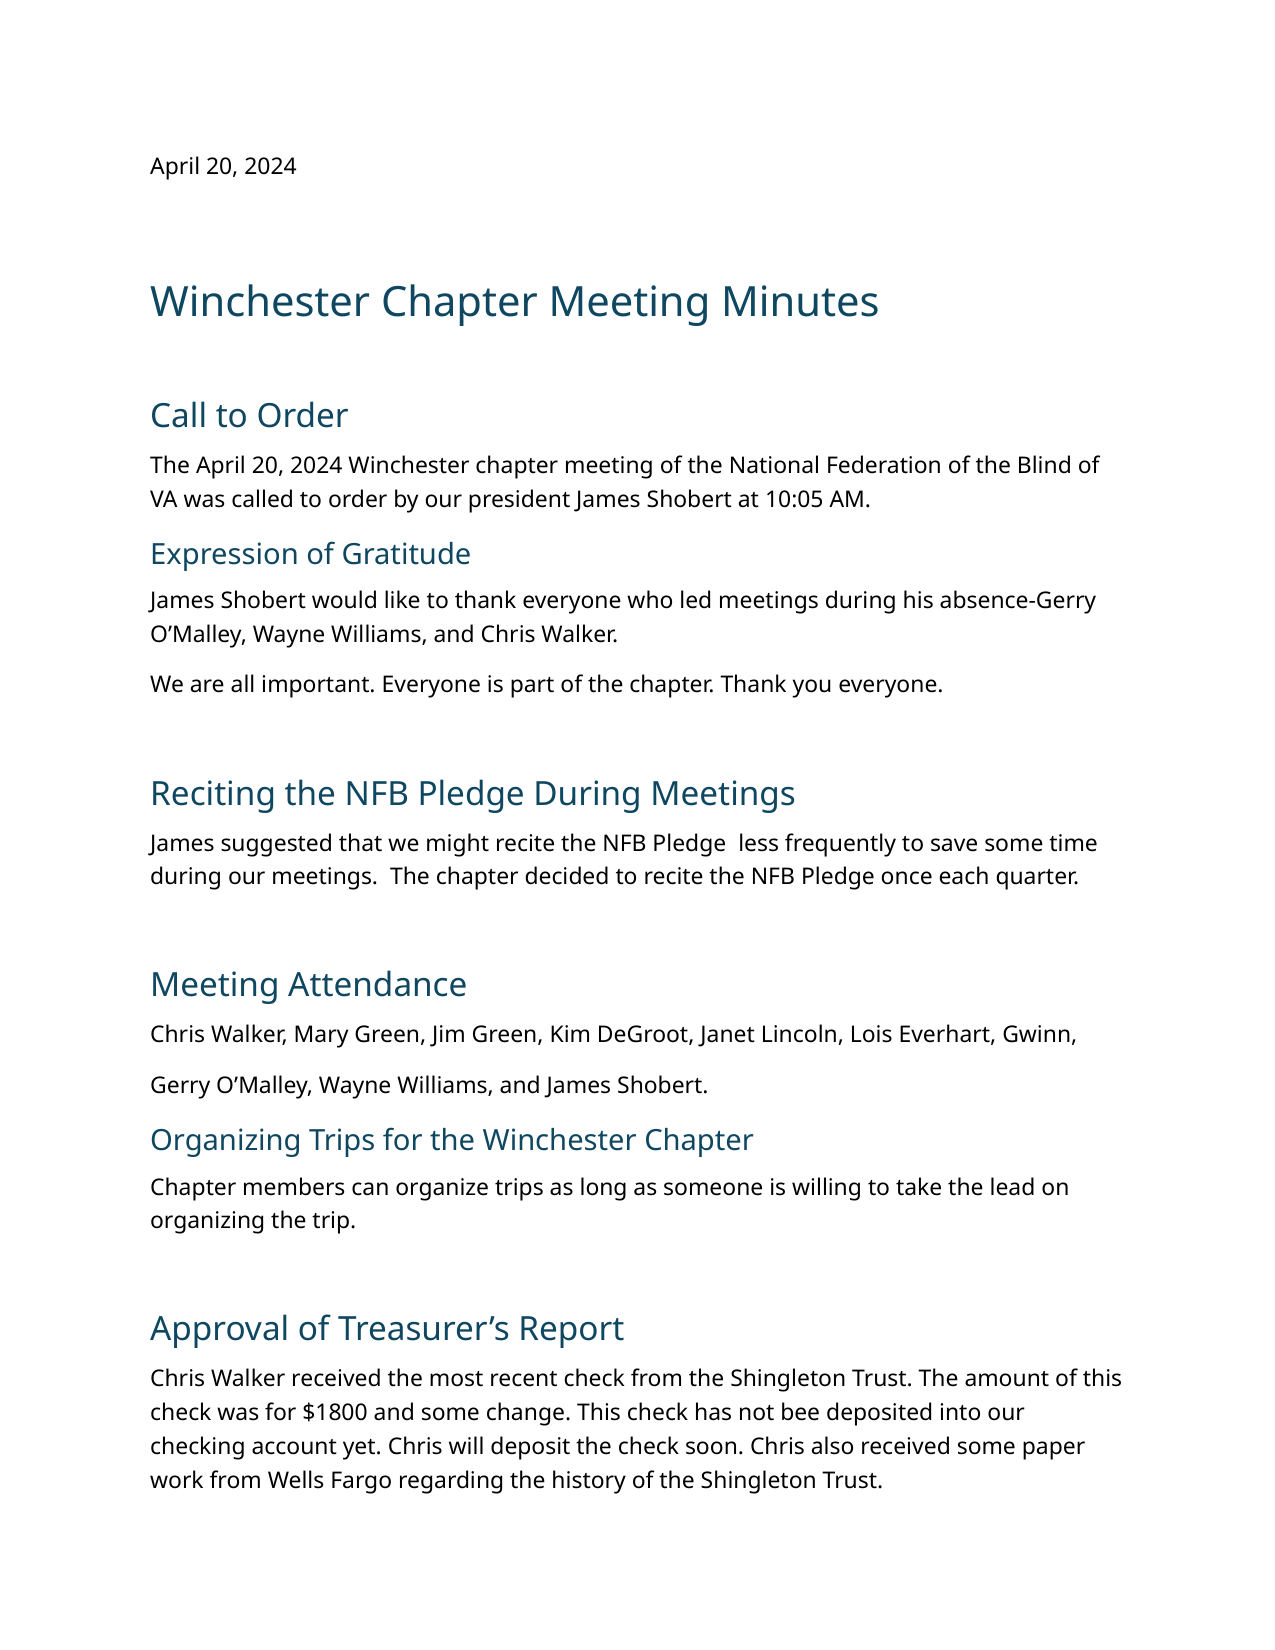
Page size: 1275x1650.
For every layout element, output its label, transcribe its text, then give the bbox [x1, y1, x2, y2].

text Chris Walker, Mary Green, Jim Green, Kim DeGroot, Janet Lincoln, Lois Everhart, Gwinn, [150, 1018, 1125, 1050]
text James Shobert would like to thank everyone who led meetings during his absence-Gerry O’Malley, Wayne Williams, and Chris Walker. [150, 584, 1125, 649]
subtitle Meeting Attendance [150, 961, 1125, 1007]
subtitle Call to Order [150, 392, 1125, 437]
subtitle Approval of Treasurer’s Report [150, 1305, 1125, 1350]
subtitle Winchester Chapter Meeting Minutes [150, 272, 1125, 328]
text The April 20, 2024 Winchester chapter meeting of the National Federation of the Blind of VA was called to order by our president James Shobert at 10:05 AM. [150, 449, 1125, 514]
subtitle Reciting the NFB Pledge During Meetings [150, 769, 1125, 815]
subtitle Expression of Gratitude [150, 533, 1125, 573]
text Chris Walker received the most recent check from the Shingleton Trust. The amount of this check was for $1800 and some change. This check has not bee deposited into our checking account yet. Chris will deposit the check soon. Chris also received some paper work from Wells Fargo regarding the history of the Shingleton Trust. [150, 1362, 1125, 1495]
text Chapter members can organize trips as long as someone is willing to take the lead on organizing the trip. [150, 1170, 1125, 1235]
text We are all important. Everyone is part of the chapter. Thank you everyone. [150, 668, 1125, 700]
text James suggested that we might recite the NFB Pledge less frequently to save some time during our meetings. The chapter decided to recite the NFB Pledge once each quarter. [150, 827, 1125, 892]
text April 20, 2024 [150, 150, 1125, 181]
text Gerry O’Malley, Wayne Williams, and James Shobert. [150, 1069, 1125, 1100]
subtitle Organizing Trips for the Winchester Chapter [150, 1119, 1125, 1159]
